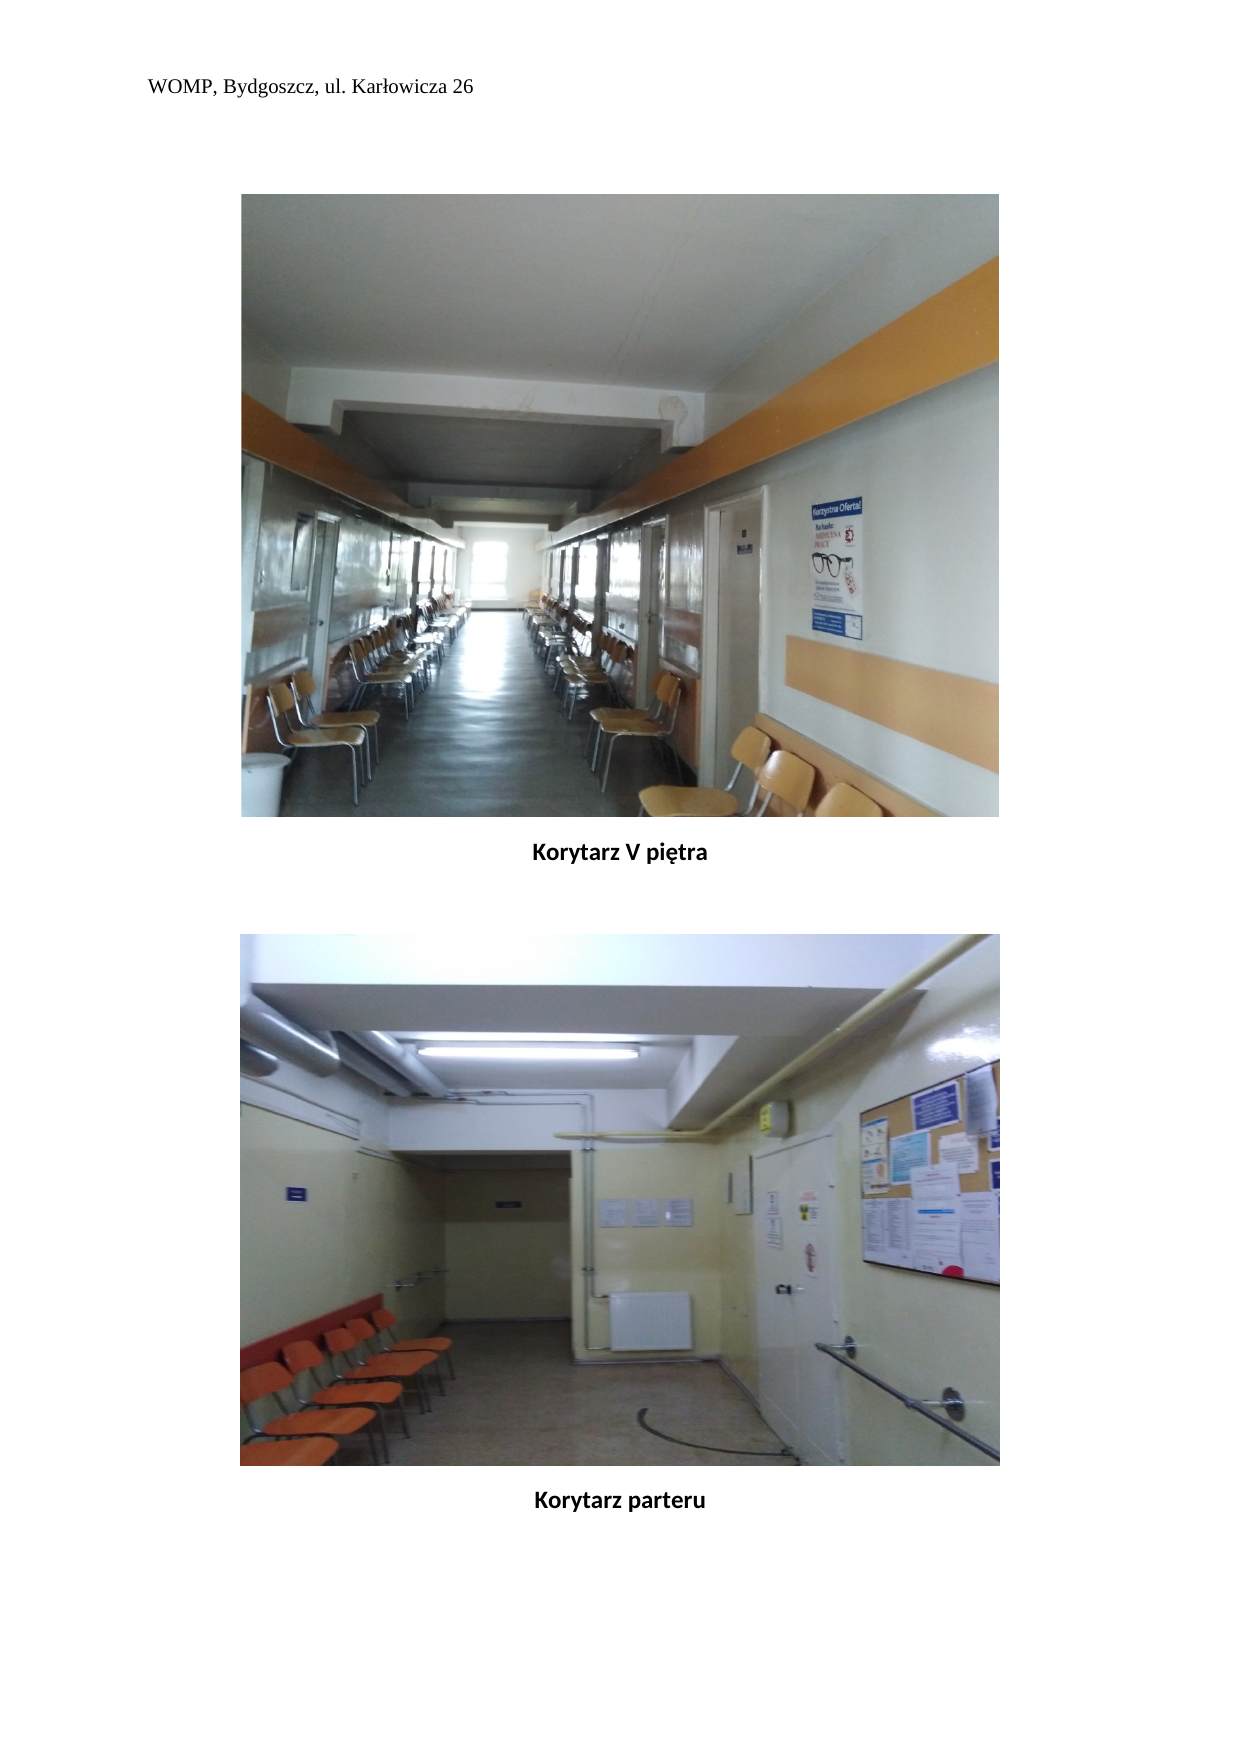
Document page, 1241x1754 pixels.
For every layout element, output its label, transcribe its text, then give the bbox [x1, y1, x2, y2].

text Korytarz V piętra [148, 836, 1093, 866]
picture [240, 934, 1000, 1466]
picture [241, 194, 999, 817]
text Korytarz parteru [148, 1484, 1093, 1515]
